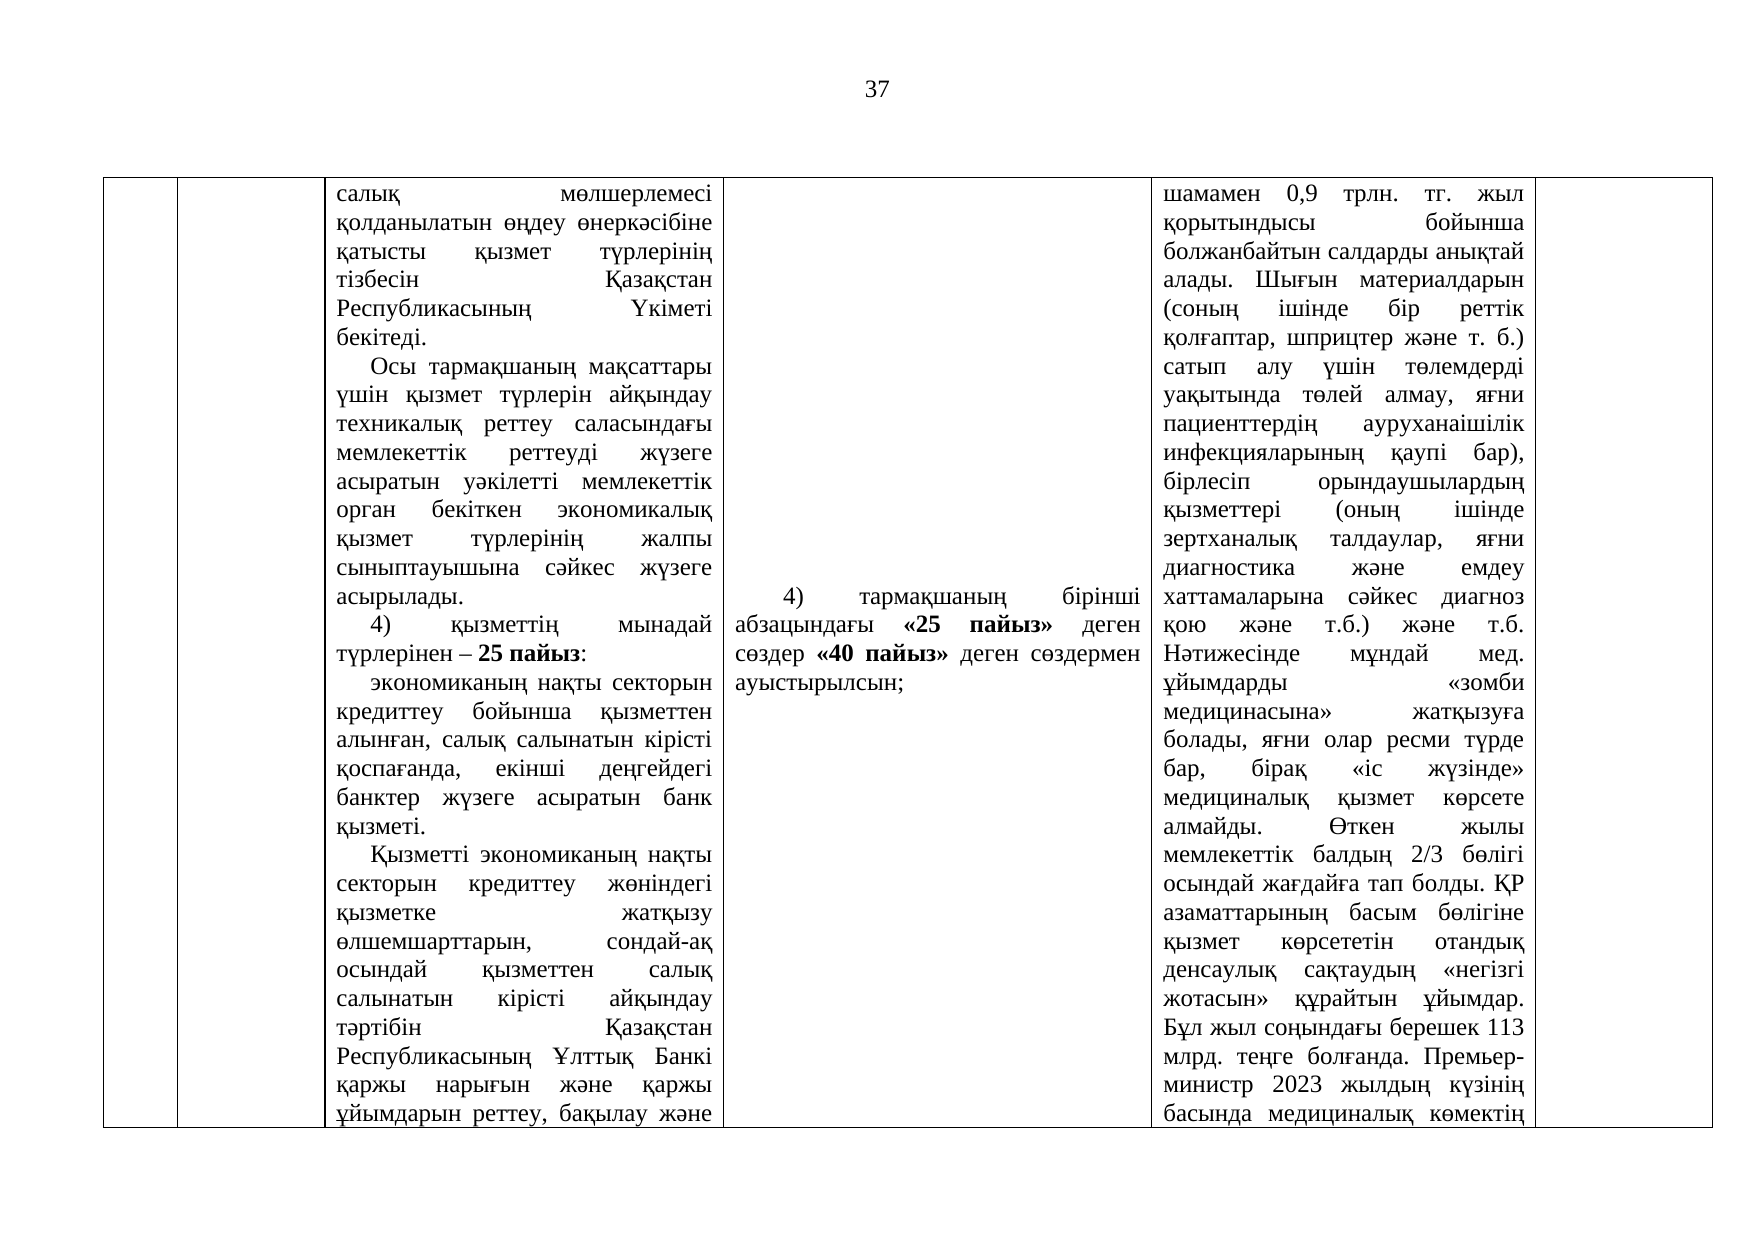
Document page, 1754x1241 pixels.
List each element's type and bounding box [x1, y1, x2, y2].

table_cell [1152, 178, 1535, 1127]
table_cell [724, 178, 1151, 1127]
table_cell [326, 178, 723, 1127]
table_cell [104, 178, 177, 1127]
table_cell [1536, 178, 1712, 1127]
table_cell [178, 178, 324, 1127]
